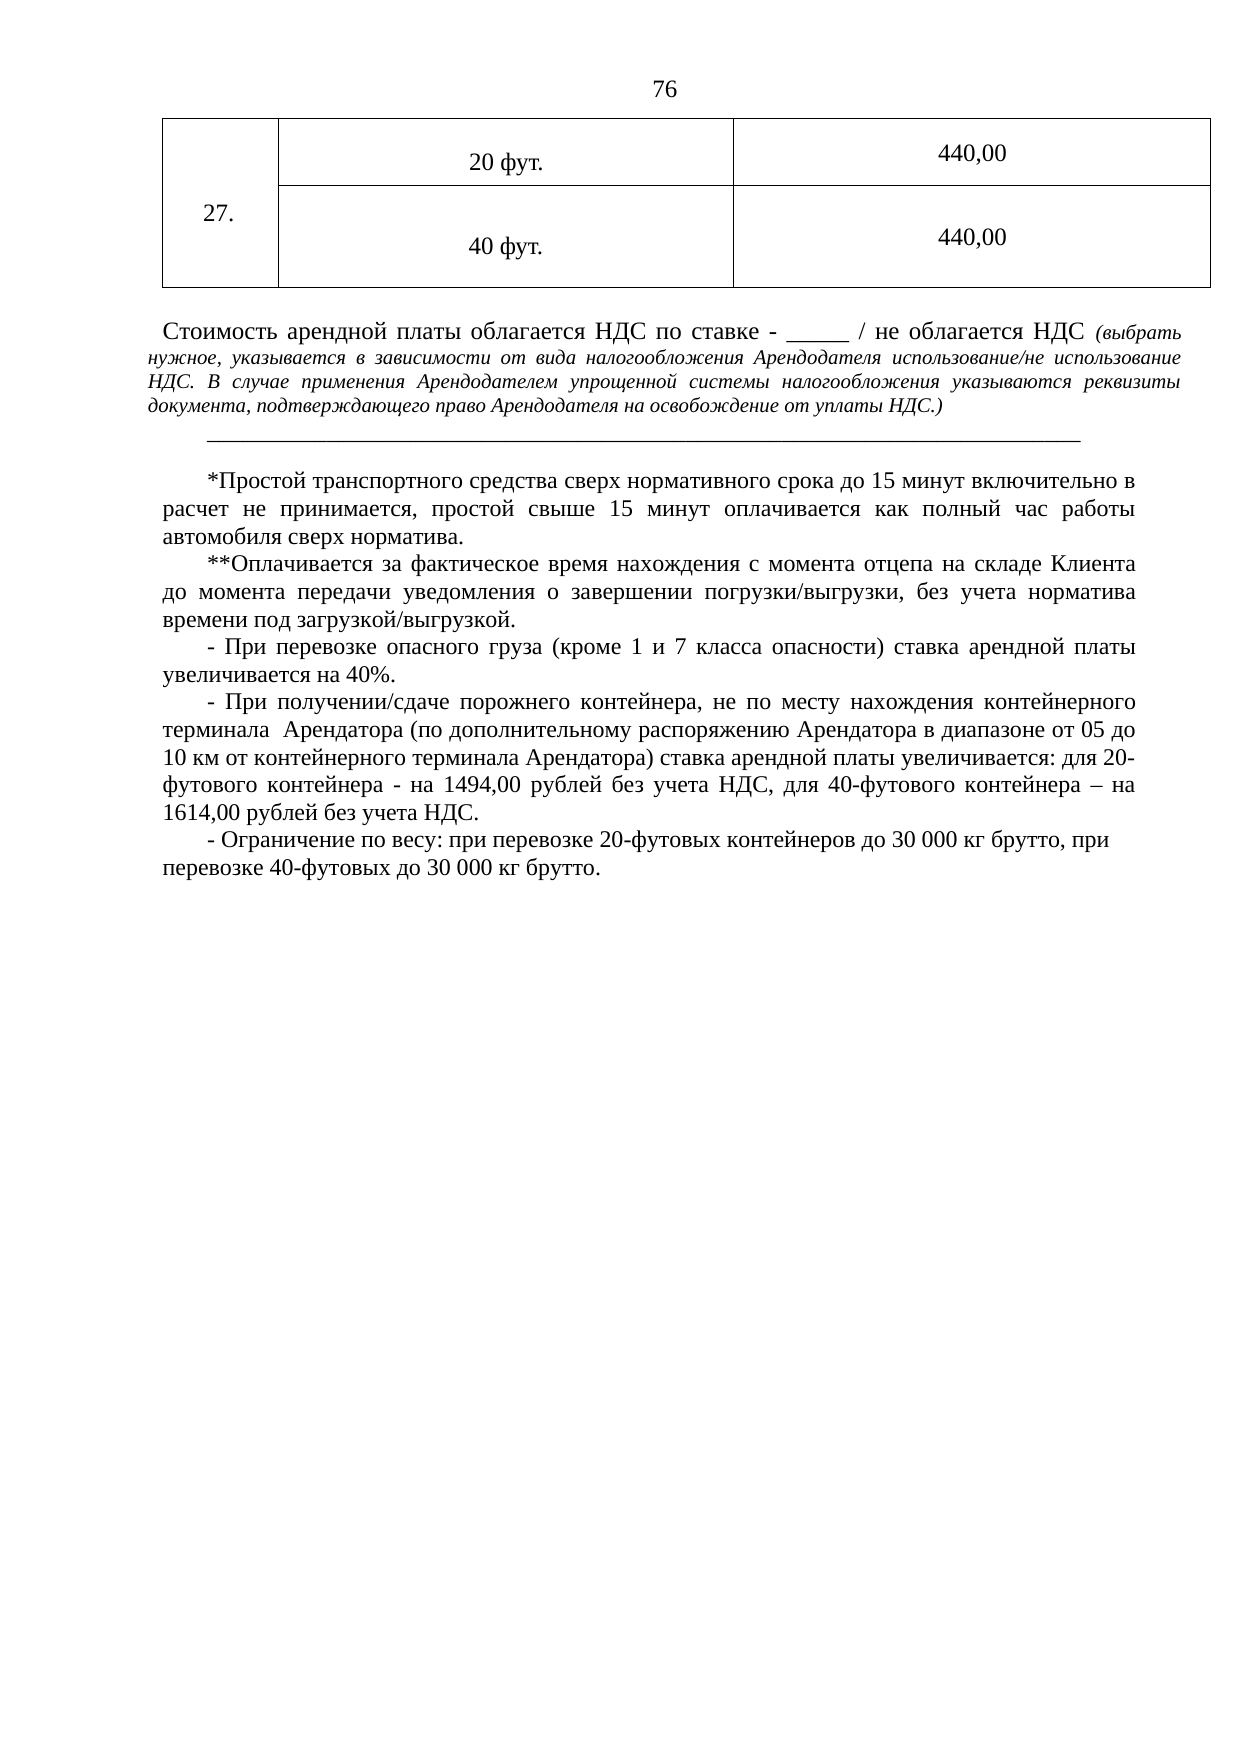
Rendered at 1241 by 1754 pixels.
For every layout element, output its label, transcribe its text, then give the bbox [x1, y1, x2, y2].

table_cell 20 фут. [279, 119, 733, 185]
table_cell 27. [163, 119, 278, 287]
text _________________________________________________________________________ [162, 417, 1137, 445]
table_cell 40 фут. [279, 186, 733, 287]
text Стоимость арендной платы облагается НДС по ставке - _____ / не облагается НДС (выбрать нужное, указывается в зависимости от вида налогообложения Арендодателя использование/не использование НДС. В случае применения Арендодателем упрощенной системы налогообложения указываются реквизиты документа, подтверждающего право Арендодателя на освобождение от уплаты НДС.) [148, 316, 1181, 417]
table_cell 440,00 [734, 119, 1210, 185]
text *Простой транспортного средства сверх нормативного срока до 15 минут включительно в расчет не принимается, простой свыше 15 минут оплачивается как полный час работы автомобиля сверх норматива. [162, 467, 1137, 549]
text - При получении/сдаче порожнего контейнера, не по месту нахождения контейнерного терминала Арендатора (по дополнительному распоряжению Арендатора в диапазоне от 05 до 10 км от контейнерного терминала Арендатора) ставка арендной платы увеличивается: для 20-футового контейнера - на 1494,00 рублей без учета НДС, для 40-футового контейнера – на 1614,00 рублей без учета НДС. [162, 687, 1137, 825]
table_cell 440,00 [734, 186, 1210, 287]
text - При перевозке опасного груза (кроме 1 и 7 класса опасности) ставка арендной платы увеличивается на 40%. [162, 632, 1137, 687]
text - Ограничение по весу: при перевозке 20-футовых контейнеров до 30 000 кг брутто, при перевозке 40-футовых до 30 000 кг брутто. [162, 825, 1137, 881]
text **Оплачивается за фактическое время нахождения с момента отцепа на складе Клиента до момента передачи уведомления о завершении погрузки/выгрузки, без учета норматива времени под загрузкой/выгрузкой. [162, 549, 1137, 632]
